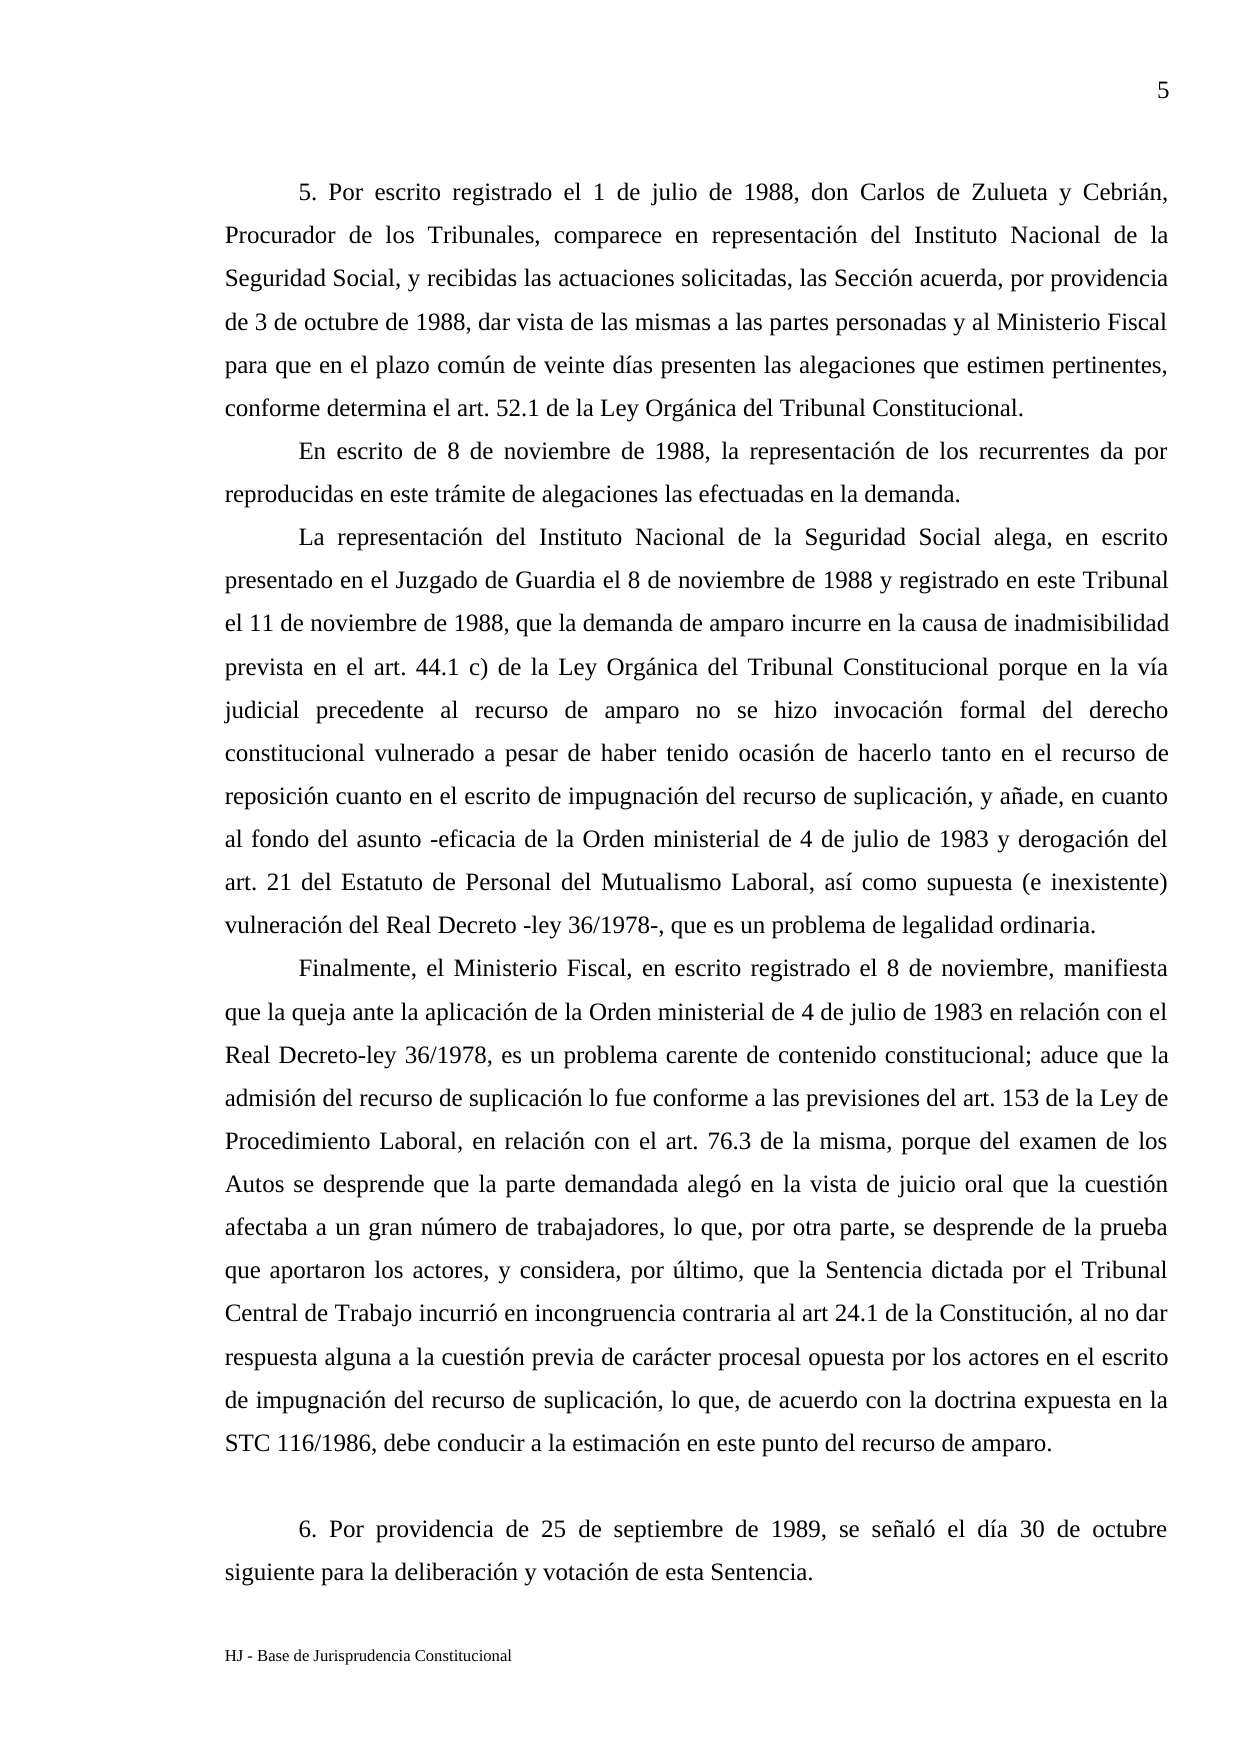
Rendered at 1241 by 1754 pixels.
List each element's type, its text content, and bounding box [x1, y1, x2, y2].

text 5. Por escrito registrado el 1 de julio de 1988, don Carlos de Zulueta y Cebrián, Procurador de los Tribunales, comparece en representación del Instituto Nacional de la Seguridad Social, y recibidas las actuaciones solicitadas, las Sección acuerda, por providencia de 3 de octubre de 1988, dar vista de las mismas a las partes personadas y al Ministerio Fiscal para que en el plazo común de veinte días presenten las alegaciones que estimen pertinentes, conforme determina el art. 52.1 de la Ley Orgánica del Tribunal Constitucional. [224, 177, 1169, 422]
text Finalmente, el Ministerio Fiscal, en escrito registrado el 8 de noviembre, manifiesta que la queja ante la aplicación de la Orden ministerial de 4 de julio de 1983 en relación con el Real Decreto-ley 36/1978, es un problema carente de contenido constitucional; aduce que la admisión del recurso de suplicación lo fue conforme a las previsiones del art. 153 de la Ley de Procedimiento Laboral, en relación con el art. 76.3 de la misma, porque del examen de los Autos se desprende que la parte demandada alegó en la vista de juicio oral que la cuestión afectaba a un gran número de trabajadores, lo que, por otra parte, se desprende de la prueba que aportaron los actores, y considera, por último, que la Sentencia dictada por el Tribunal Central de Trabajo incurrió en incongruencia contraria al art 24.1 de la Constitución, al no dar respuesta alguna a la cuestión previa de carácter procesal opuesta por los actores en el escrito de impugnación del recurso de suplicación, lo que, de acuerdo con la doctrina expuesta en la STC 116/1986, debe conducir a la estimación en este punto del recurso de amparo. [224, 953, 1169, 1457]
text La representación del Instituto Nacional de la Seguridad Social alega, en escrito presentado en el Juzgado de Guardia el 8 de noviembre de 1988 y registrado en este Tribunal el 11 de noviembre de 1988, que la demanda de amparo incurre en la causa de inadmisibilidad prevista en el art. 44.1 c) de la Ley Orgánica del Tribunal Constitucional porque en la vía judicial precedente al recurso de amparo no se hizo invocación formal del derecho constitucional vulnerado a pesar de haber tenido ocasión de hacerlo tanto en el recurso de reposición cuanto en el escrito de impugnación del recurso de suplicación, y añade, en cuanto al fondo del asunto -eficacia de la Orden ministerial de 4 de julio de 1983 y derogación del art. 21 del Estatuto de Personal del Mutualismo Laboral, así como supuesta (e inexistente) vulneración del Real Decreto -ley 36/1978-, que es un problema de legalidad ordinaria. [224, 522, 1169, 939]
text 6. Por providencia de 25 de septiembre de 1989, se señaló el día 30 de octubre siguiente para la deliberación y votación de esta Sentencia. [224, 1514, 1169, 1586]
text En escrito de 8 de noviembre de 1988, la representación de los recurrentes da por reproducidas en este trámite de alegaciones las efectuadas en la demanda. [224, 436, 1169, 508]
